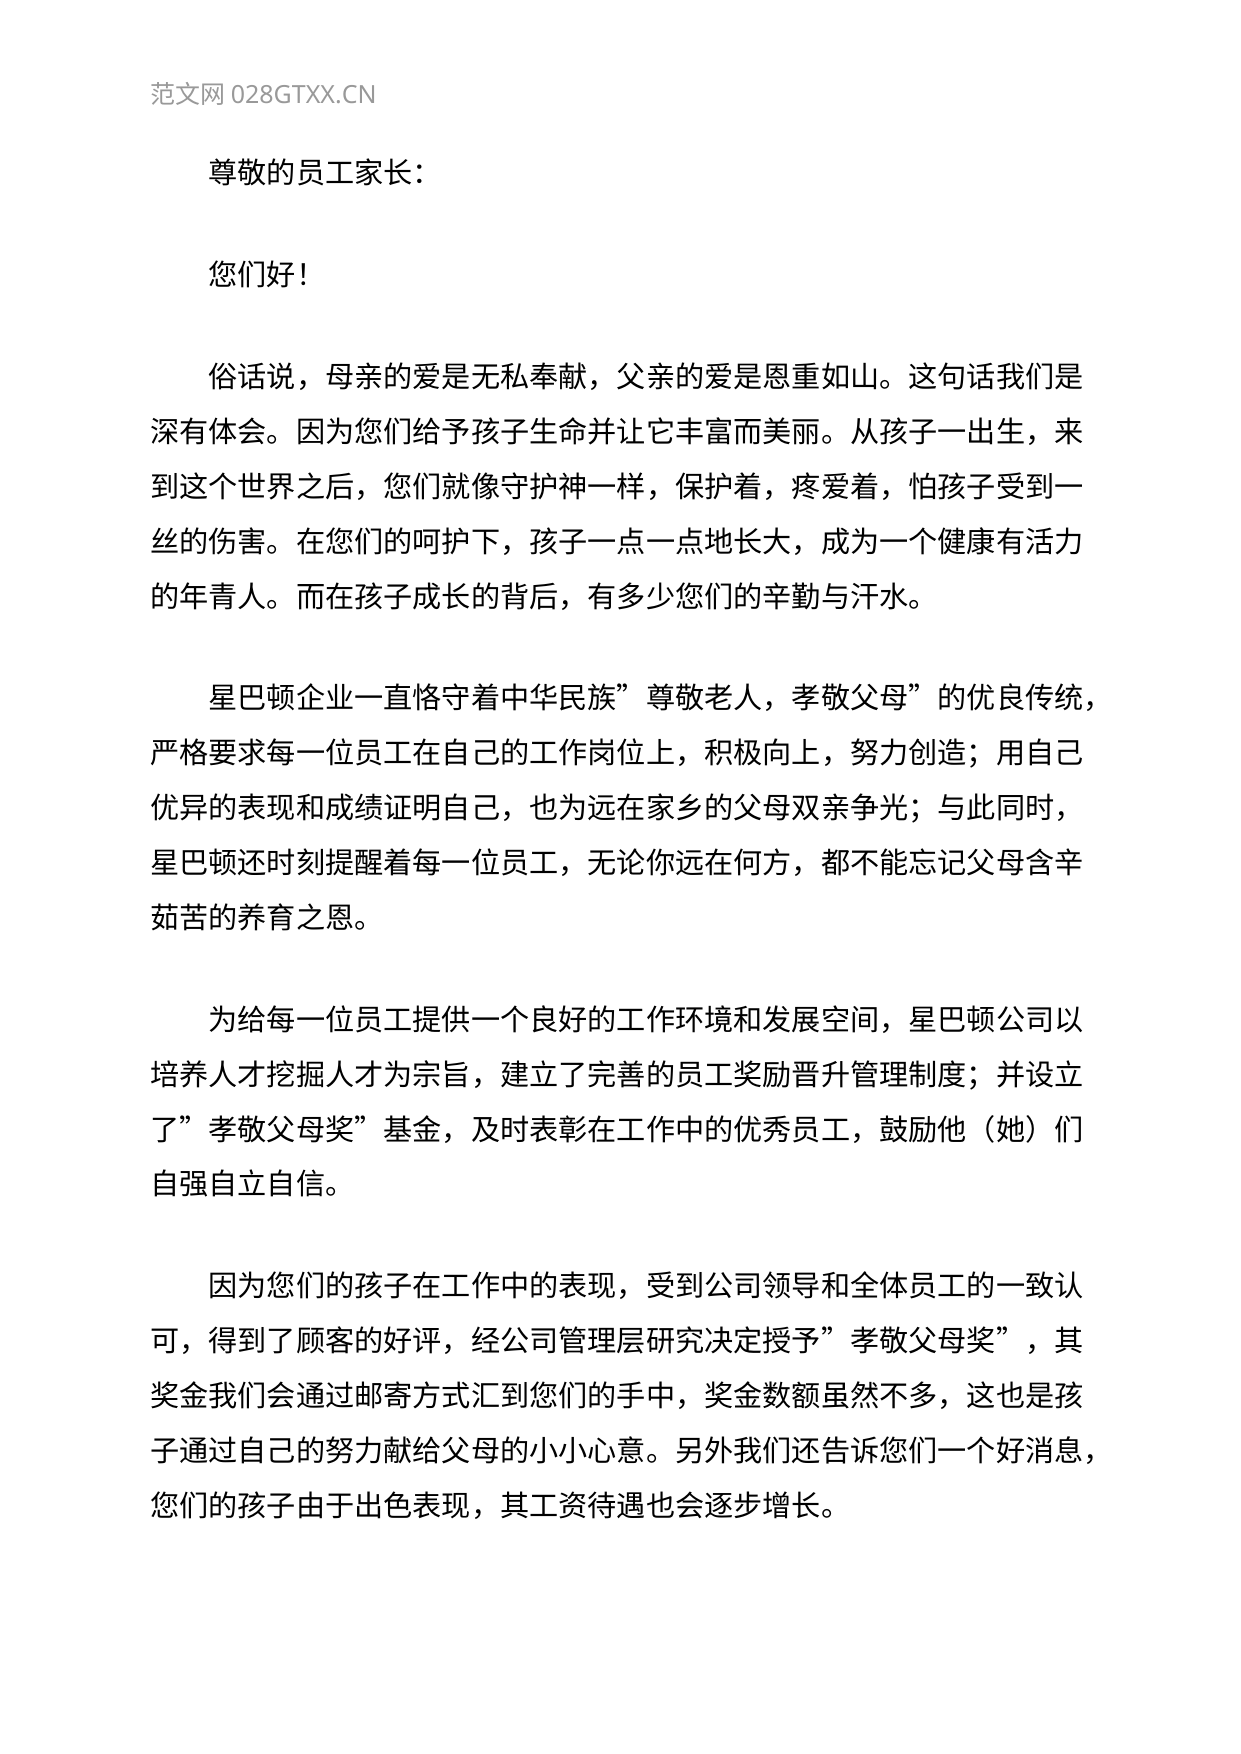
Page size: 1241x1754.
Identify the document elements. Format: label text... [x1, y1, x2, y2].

text 您们好！ [150, 252, 1090, 294]
text 为给每一位员工提供一个良好的工作环境和发展空间，星巴顿公司以培养人才挖掘人才为宗旨，建立了完善的员工奖励晋升管理制度；并设立了”孝敬父母奖”基金，及时表彰在工作中的优秀员工，鼓励他（她）们自强自立自信。 [150, 996, 1090, 1203]
text 尊敬的员工家长： [150, 150, 1090, 192]
text 星巴顿企业一直恪守着中华民族”尊敬老人，孝敬父母”的优良传统，严格要求每一位员工在自己的工作岗位上，积极向上，努力创造；用自己优异的表现和成绩证明自己，也为远在家乡的父母双亲争光；与此同时，星巴顿还时刻提醒着每一位员工，无论你远在何方，都不能忘记父母含辛茹苦的养育之恩。 [150, 675, 1090, 937]
text 俗话说，母亲的爱是无私奉献，父亲的爱是恩重如山。这句话我们是深有体会。因为您们给予孩子生命并让它丰富而美丽。从孩子一出生，来到这个世界之后，您们就像守护神一样，保护着，疼爱着，怕孩子受到一丝的伤害。在您们的呵护下，孩子一点一点地长大，成为一个健康有活力的年青人。而在孩子成长的背后，有多少您们的辛勤与汗水。 [150, 353, 1090, 615]
text 因为您们的孩子在工作中的表现，受到公司领导和全体员工的一致认可，得到了顾客的好评，经公司管理层研究决定授予”孝敬父母奖”，其奖金我们会通过邮寄方式汇到您们的手中，奖金数额虽然不多，这也是孩子通过自己的努力献给父母的小小心意。另外我们还告诉您们一个好消息，您们的孩子由于出色表现，其工资待遇也会逐步增长。 [150, 1263, 1090, 1524]
